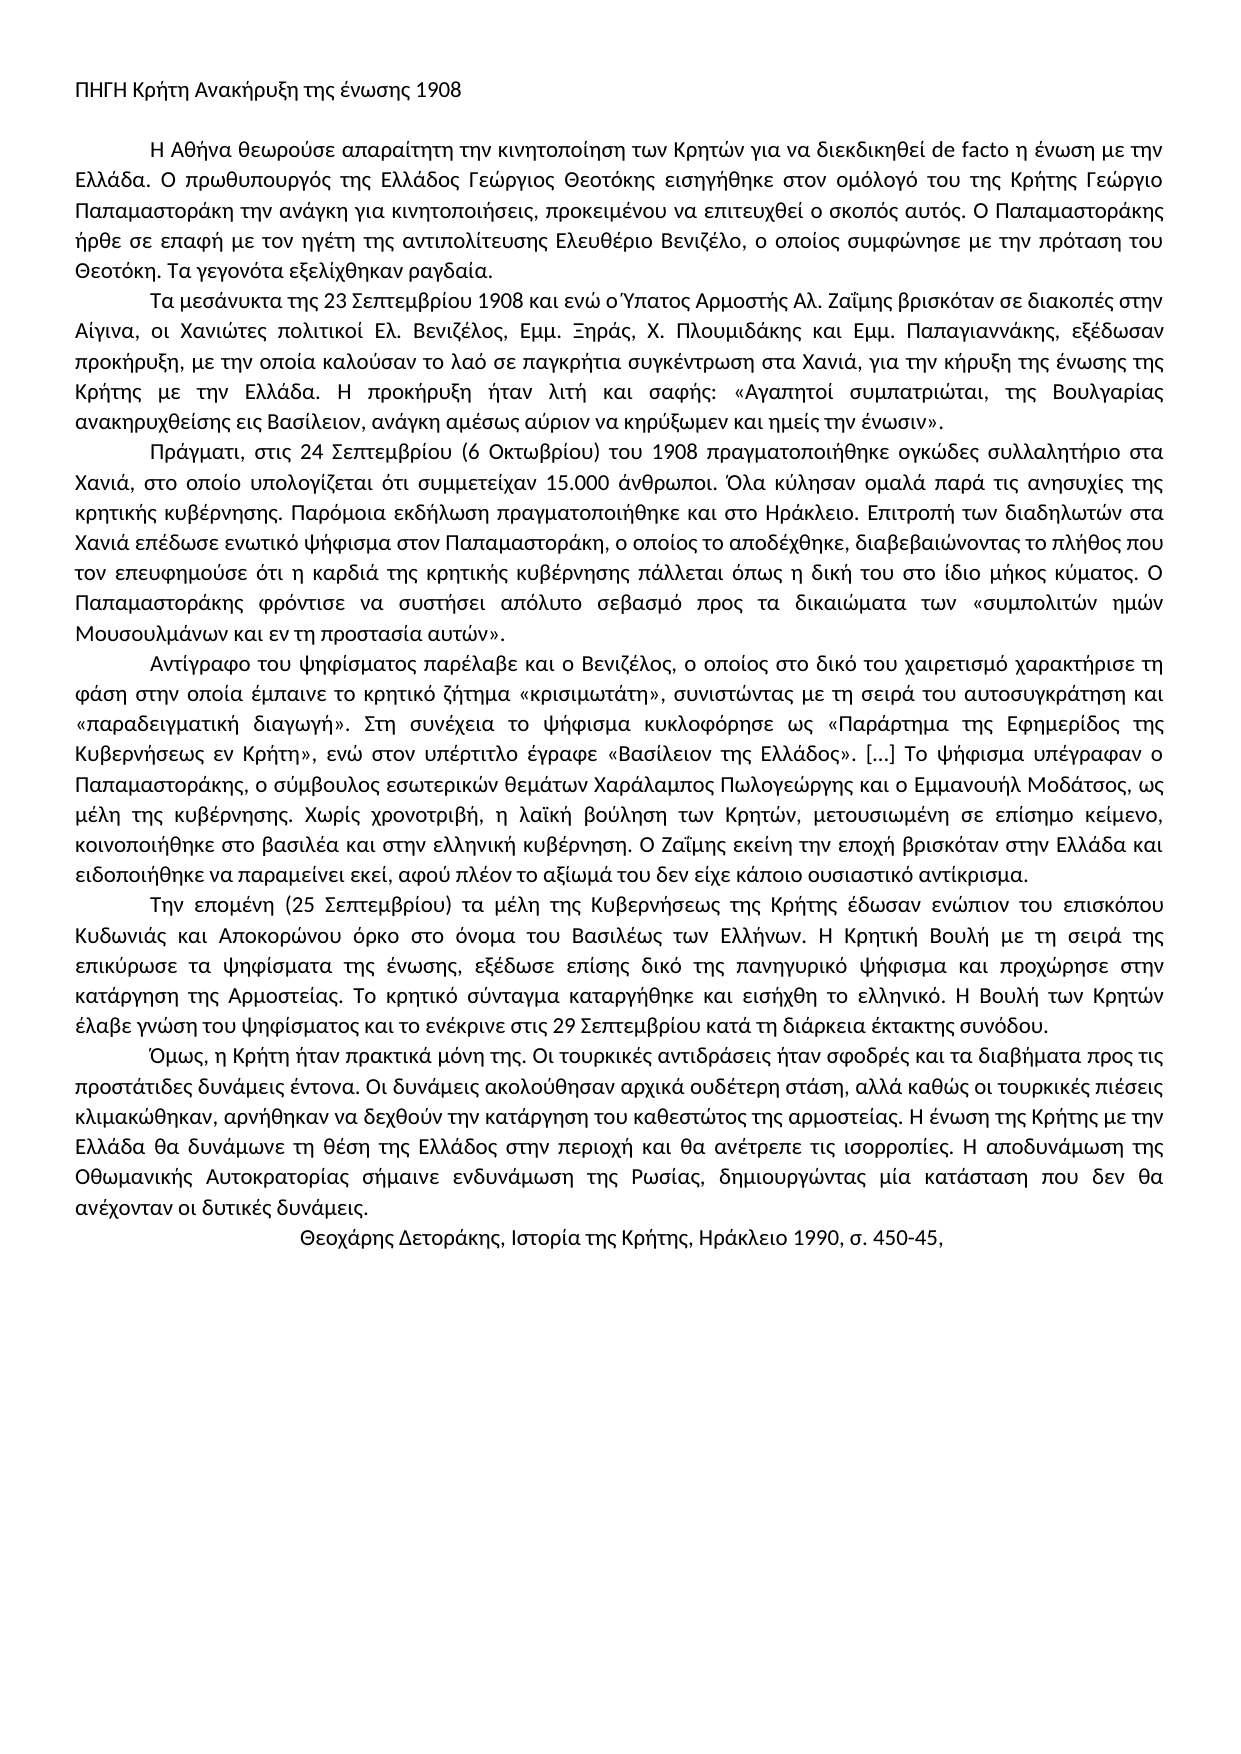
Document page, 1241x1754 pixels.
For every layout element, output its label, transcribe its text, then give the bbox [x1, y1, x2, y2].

text ΠΗΓΗ Κρήτη Ανακήρυξη της ένωσης 1908 [75, 75, 1165, 103]
text Όμως, η Κρήτη ήταν πρακτικά μόνη της. Οι τουρκικές αντιδράσεις ήταν σφοδρές και τα διαβήματα προς τις προστάτιδες δυνάμεις έντονα. Οι δυνάμεις ακολούθησαν αρχικά ουδέτερη στάση, αλλά καθώς οι τουρκικές πιέσεις κλιμακώθηκαν, αρνήθηκαν να δεχθούν την κατάργηση του καθεστώτος της αρμοστείας. Η ένωση της Κρήτης με την Ελλάδα θα δυνάμωνε τη θέση της Ελλάδος στην περιοχή και θα ανέτρεπε τις ισορροπίες. Η αποδυνάμωση της Οθωμανικής Αυτοκρατορίας σήμαινε ενδυνάμωση της Ρωσίας, δημιουργώντας μία κατάσταση που δεν θα ανέχονταν οι δυτικές δυνάμεις. [75, 1042, 1165, 1221]
text Αντίγραφο του ψηφίσματος παρέλαβε και ο Βενιζέλος, ο οποίος στο δικό του χαιρετισμό χαρακτήρισε τη φάση στην οποία έμπαινε το κρητικό ζήτημα «κρισιμωτάτη», συνιστώντας με τη σειρά του αυτοσυγκράτηση και «παραδειγματική διαγωγή». Στη συνέχεια το ψήφισμα κυκλοφόρησε ως «Παράρτημα της Εφημερίδος της Κυβερνήσεως εν Κρήτη», ενώ στον υπέρτιτλο έγραφε «Βασίλειον της Ελλάδος». […] Το ψήφισμα υπέγραφαν ο Παπαμαστοράκης, ο σύμβουλος εσωτερικών θεμάτων Χαράλαμπος Πωλογεώργης και ο Εμμανουήλ Μοδάτσος, ως μέλη της κυβέρνησης. Χωρίς χρονοτριβή, η λαϊκή βούληση των Κρητών, μετουσιωμένη σε επίσημο κείμενο, κοινοποιήθηκε στο βασιλέα και στην ελληνική κυβέρνηση. Ο Ζαΐμης εκείνη την εποχή βρισκόταν στην Ελλάδα και ειδοποιήθηκε να παραμείνει εκεί, αφού πλέον το αξίωμά του δεν είχε κάποιο ουσιαστικό αντίκρισμα. [75, 649, 1165, 888]
text Η Αθήνα θεωρούσε απαραίτητη την κινητοποίηση των Κρητών για να διεκδικηθεί de facto η ένωση με την Ελλάδα. Ο πρωθυπουργός της Ελλάδος Γεώργιος Θεοτόκης εισηγήθηκε στον ομόλογό του της Κρήτης Γεώργιο Παπαμαστοράκη την ανάγκη για κινητοποιήσεις, προκειμένου να επιτευχθεί ο σκοπός αυτός. Ο Παπαμαστοράκης ήρθε σε επαφή με τον ηγέτη της αντιπολίτευσης Ελευθέριο Βενιζέλο, ο οποίος συμφώνησε με την πρόταση του Θεοτόκη. Τα γεγονότα εξελίχθηκαν ραγδαία. [75, 135, 1165, 284]
text Την επομένη (25 Σεπτεμβρίου) τα μέλη της Κυβερνήσεως της Κρήτης έδωσαν ενώπιον του επισκόπου Κυδωνιάς και Αποκορώνου όρκο στο όνομα του Βασιλέως των Ελλήνων. Η Κρητική Βουλή με τη σειρά της επικύρωσε τα ψηφίσματα της ένωσης, εξέδωσε επίσης δικό της πανηγυρικό ψήφισμα και προχώρησε στην κατάργηση της Αρμοστείας. Το κρητικό σύνταγμα καταργήθηκε και εισήχθη το ελληνικό. Η Βουλή των Κρητών έλαβε γνώση του ψηφίσματος και το ενέκρινε στις 29 Σεπτεμβρίου κατά τη διάρκεια έκτακτης συνόδου. [75, 891, 1165, 1039]
text Τα μεσάνυκτα της 23 Σεπτεμβρίου 1908 και ενώ ο Ύπατος Αρμοστής Αλ. Ζαΐμης βρισκόταν σε διακοπές στην Αίγινα, οι Χανιώτες πολιτικοί Ελ. Βενιζέλος, Εμμ. Ξηράς, Χ. Πλουμιδάκης και Εμμ. Παπαγιαννάκης, εξέδωσαν προκήρυξη, με την οποία καλούσαν το λαό σε παγκρήτια συγκέντρωση στα Χανιά, για την κήρυξη της ένωσης της Κρήτης με την Ελλάδα. Η προκήρυξη ήταν λιτή και σαφής: «Αγαπητοί συμπατριώται, της Βουλγαρίας ανακηρυχθείσης εις Βασίλειον, ανάγκη αμέσως αύριον να κηρύξωμεν και ημείς την ένωσιν». [75, 286, 1165, 435]
text Πράγματι, στις 24 Σεπτεμβρίου (6 Οκτωβρίου) του 1908 πραγματοποιήθηκε ογκώδες συλλαλητήριο στα Χανιά, στο οποίο υπολογίζεται ότι συμμετείχαν 15.000 άνθρωποι. Όλα κύλησαν ομαλά παρά τις ανησυχίες της κρητικής κυβέρνησης. Παρόμοια εκδήλωση πραγματοποιήθηκε και στο Ηράκλειο. Επιτροπή των διαδηλωτών στα Χανιά επέδωσε ενωτικό ψήφισμα στον Παπαμαστοράκη, ο οποίος το αποδέχθηκε, διαβεβαιώνοντας το πλήθος που τον επευφημούσε ότι η καρδιά της κρητικής κυβέρνησης πάλλεται όπως η δική του στο ίδιο μήκος κύματος. Ο Παπαμαστοράκης φρόντισε να συστήσει απόλυτο σεβασμό προς τα δικαιώματα των «συμπολιτών ημών Μουσουλμάνων και εν τη προστασία αυτών». [75, 437, 1165, 647]
text Θεοχάρης Δετοράκης, Ιστορία της Κρήτης, Ηράκλειο 1990, σ. 450-45, [225, 1223, 1165, 1251]
